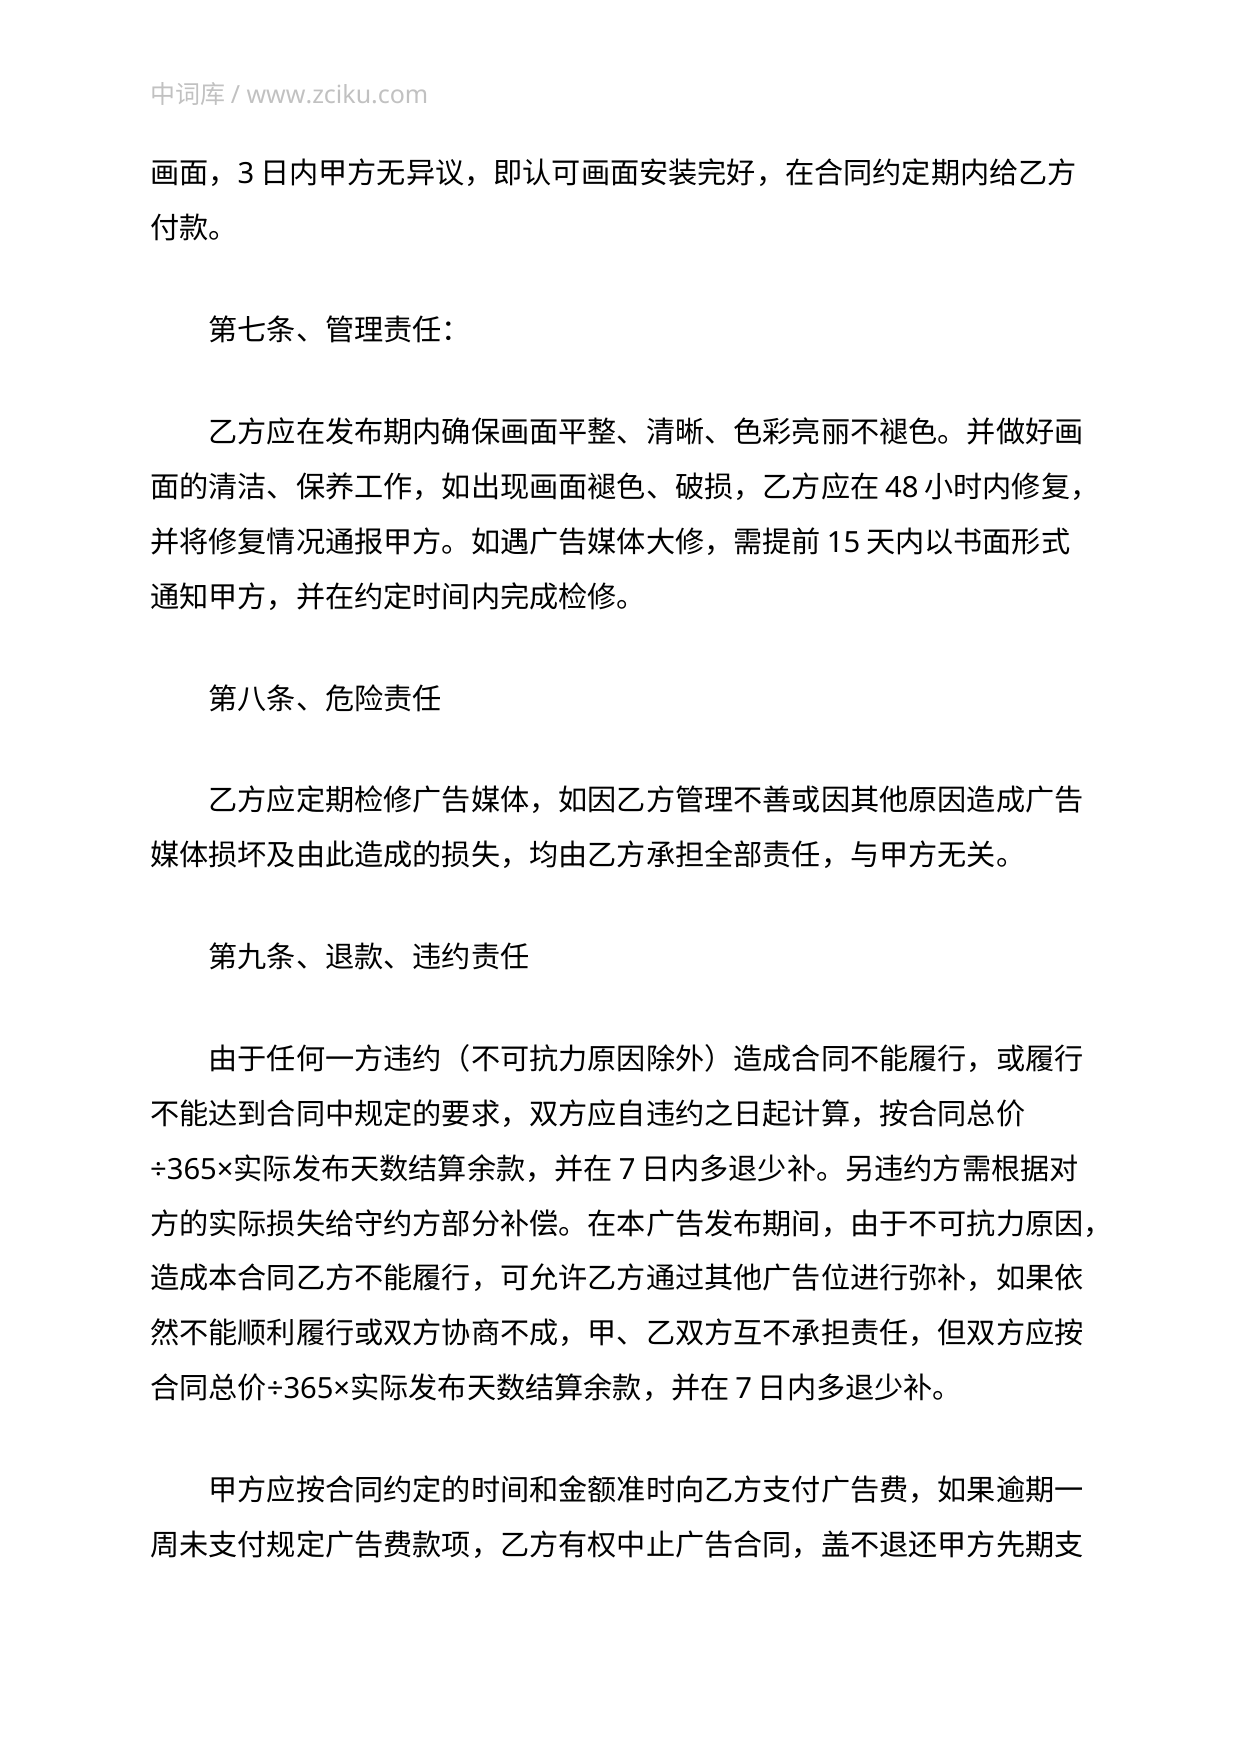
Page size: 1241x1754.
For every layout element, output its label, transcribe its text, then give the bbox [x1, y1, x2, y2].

text 乙方应定期检修广告媒体，如因乙方管理不善或因其他原因造成广告媒体损坏及由此造成的损失，均由乙方承担全部责任，与甲方无关。 [150, 777, 1090, 874]
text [150, 150, 1090, 247]
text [150, 1467, 1090, 1564]
text 乙方应在发布期内确保画面平整、清晰、色彩亮丽不褪色。并做好画面的清洁、保养工作，如出现画面褪色、破损，乙方应在48小时内修复，并将修复情况通报甲方。如遇广告媒体大修，需提前15天内以书面形式通知甲方，并在约定时间内完成检修。 [150, 408, 1090, 616]
text 第八条、危险责任 [150, 675, 1090, 717]
text 由于任何一方违约（不可抗力原因除外）造成合同不能履行，或履行不能达到合同中规定的要求，双方应自违约之日起计算，按合同总价÷365×实际发布天数结算余款，并在7日内多退少补。另违约方需根据对方的实际损失给守约方部分补偿。在本广告发布期间，由于不可抗力原因，造成本合同乙方不能履行，可允许乙方通过其他广告位进行弥补，如果依然不能顺利履行或双方协商不成，甲、乙双方互不承担责任，但双方应按合同总价÷365×实际发布天数结算余款，并在7日内多退少补。 [150, 1035, 1090, 1407]
text 第七条、管理责任： [150, 307, 1090, 349]
text 第九条、退款、违约责任 [150, 934, 1090, 976]
